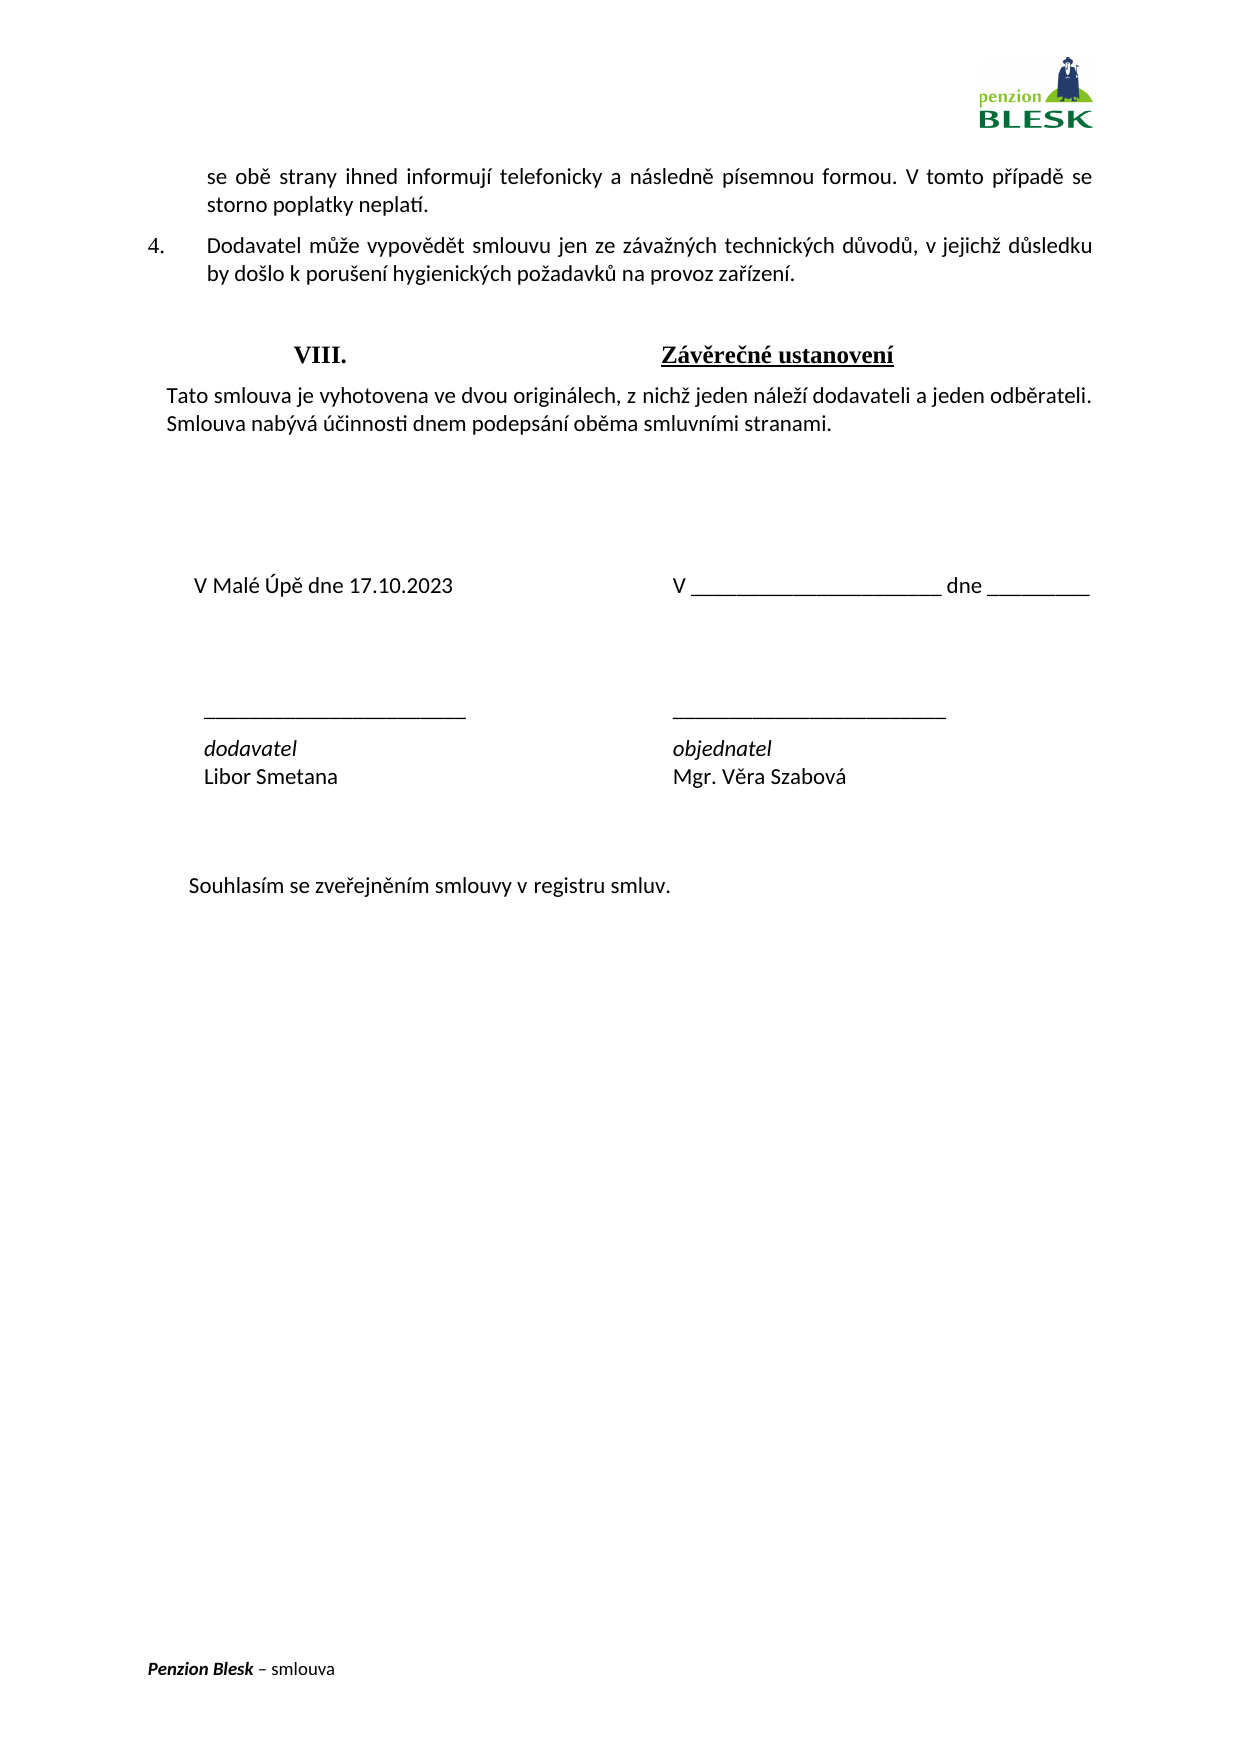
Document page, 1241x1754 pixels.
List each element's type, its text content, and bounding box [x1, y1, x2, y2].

text dodavatel objednatel Libor Smetana Mgr. Věra Szabová [148, 734, 1093, 790]
text _______________________ ________________________ [148, 694, 1093, 722]
text Závěrečné ustanovení [148, 340, 1093, 369]
text Tato smlouva je vyhotovena ve dvou originálech, z nichž jeden náleží dodavateli a jeden odběrateli. Smlouva nabývá účinnosti dnem podepsání oběma smluvními stranami. [166, 381, 1093, 437]
text V Malé Úpě dne 17.10.2023 V ______________________ dne _________ [148, 571, 1093, 599]
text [148, 162, 1093, 218]
text Dodavatel může vypovědět smlouvu jen ze závažných technických důvodů, v jejichž důsledku by došlo k porušení hygienických požadavků na provoz zařízení. [148, 231, 1093, 287]
picture [979, 57, 1093, 128]
text Souhlasím se zveřejněním smlouvy v registru smluv. [148, 871, 1093, 899]
